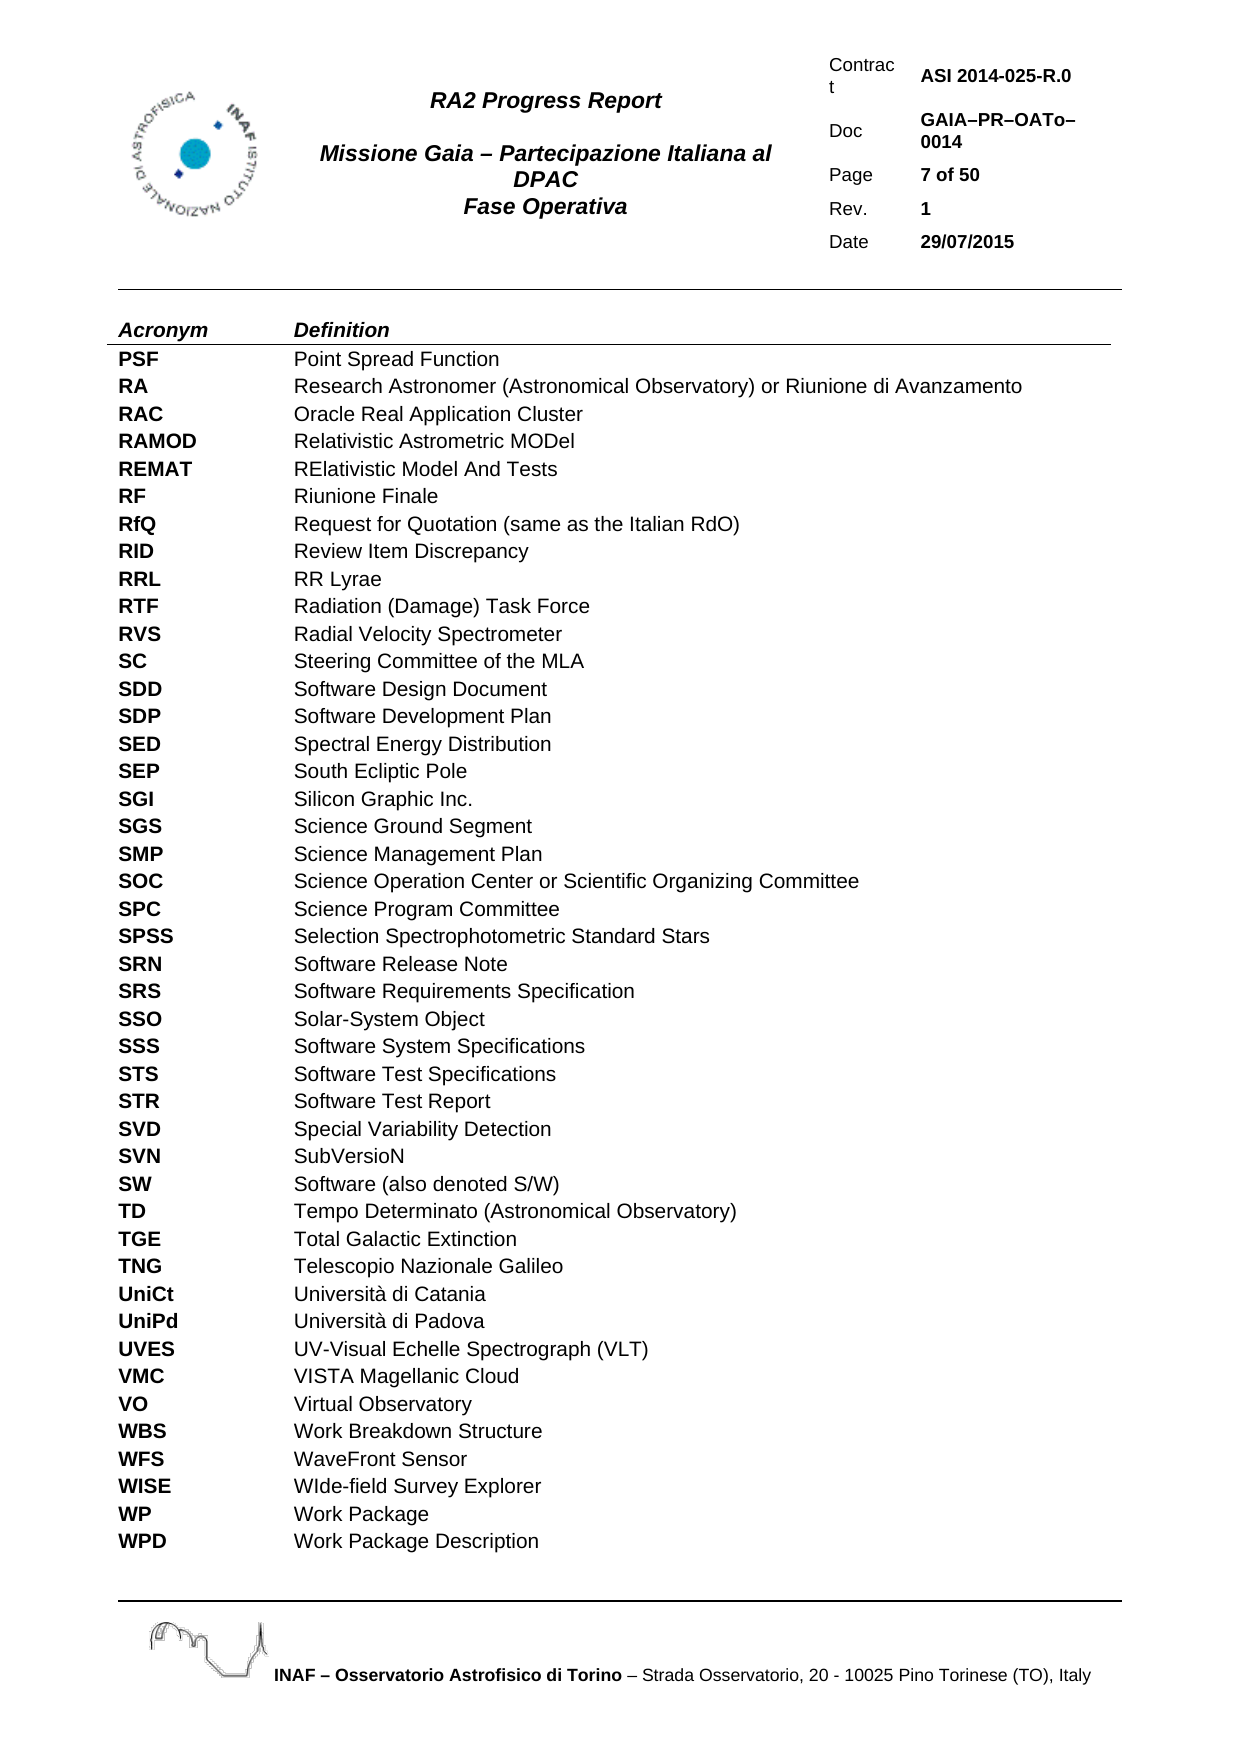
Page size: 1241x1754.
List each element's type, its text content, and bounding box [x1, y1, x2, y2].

table_cell Science Operation Center or Scientific Organizing Committee [283, 866, 1111, 893]
table_cell WFS [107, 1444, 282, 1471]
table_cell RVS [107, 619, 282, 646]
table_cell SRS [107, 976, 282, 1003]
table_cell VISTA Magellanic Cloud [283, 1361, 1111, 1388]
table_cell Science Program Committee [283, 894, 1111, 921]
table_cell Tempo Determinato (Astronomical Observatory) [283, 1196, 1111, 1223]
table_cell Request for Quotation (same as the Italian RdO) [283, 509, 1111, 536]
table_cell UV-Visual Echelle Spectrograph (VLT) [283, 1334, 1111, 1361]
table_cell SGI [107, 784, 282, 811]
table_cell Work Package [283, 1499, 1111, 1526]
table_cell RAC [107, 399, 282, 426]
table_cell SC [107, 646, 282, 673]
table_cell Università di Padova [283, 1306, 1111, 1333]
table_cell Software Release Note [283, 949, 1111, 976]
table_cell Radiation (Damage) Task Force [283, 591, 1111, 618]
table_cell Spectral Energy Distribution [283, 729, 1111, 756]
table_cell Point Spread Function [283, 345, 1111, 371]
table_cell SPSS [107, 921, 282, 948]
table_cell RAMOD [107, 426, 282, 453]
table_cell REMAT [107, 454, 282, 481]
table_cell SEP [107, 756, 282, 783]
table_cell Radial Velocity Spectrometer [283, 619, 1111, 646]
table_cell Relativistic Astrometric MODel [283, 426, 1111, 453]
table_cell SubVersioN [283, 1141, 1111, 1168]
table_cell Work Package Description [283, 1526, 1111, 1553]
table_cell TD [107, 1196, 282, 1223]
table_cell SOC [107, 866, 282, 893]
table_cell VMC [107, 1361, 282, 1388]
table_header Acronym [107, 314, 282, 343]
table_cell Steering Committee of the MLA [283, 646, 1111, 673]
table_cell RRL [107, 564, 282, 591]
table_cell Software Design Document [283, 674, 1111, 701]
table_cell Work Breakdown Structure [283, 1416, 1111, 1443]
table_cell Virtual Observatory [283, 1389, 1111, 1416]
table_cell Oracle Real Application Cluster [283, 399, 1111, 426]
table_cell RTF [107, 591, 282, 618]
table_cell Silicon Graphic Inc. [283, 784, 1111, 811]
table_cell WPD [107, 1526, 282, 1553]
table_cell SW [107, 1169, 282, 1196]
table_cell Università di Catania [283, 1279, 1111, 1306]
table_cell RElativistic Model And Tests [283, 454, 1111, 481]
table_cell UniCt [107, 1279, 282, 1306]
table_cell STR [107, 1086, 282, 1113]
table_cell SDD [107, 674, 282, 701]
table_cell RR Lyrae [283, 564, 1111, 591]
table_cell SVN [107, 1141, 282, 1168]
table_cell Software Test Specifications [283, 1059, 1111, 1086]
table_cell Software (also denoted S/W) [283, 1169, 1111, 1196]
table_cell SGS [107, 811, 282, 838]
table_cell Software Test Report [283, 1086, 1111, 1113]
table_cell Software Development Plan [283, 701, 1111, 728]
table_header Definition [283, 314, 1111, 343]
table_cell SVD [107, 1114, 282, 1141]
table_cell UVES [107, 1334, 282, 1361]
picture [129, 89, 258, 218]
table_cell Science Management Plan [283, 839, 1111, 866]
table_cell RA [107, 371, 282, 398]
table_cell Special Variability Detection [283, 1114, 1111, 1141]
table_cell SRN [107, 949, 282, 976]
table_cell Solar-System Object [283, 1004, 1111, 1031]
table_cell RfQ [107, 509, 282, 536]
table_cell Riunione Finale [283, 481, 1111, 508]
table_cell WIde-field Survey Explorer [283, 1471, 1111, 1498]
table_cell SSO [107, 1004, 282, 1031]
table_cell Research Astronomer (Astronomical Observatory) or Riunione di Avanzamento [283, 371, 1111, 398]
table_cell Telescopio Nazionale Galileo [283, 1251, 1111, 1278]
table_cell WISE [107, 1471, 282, 1498]
table_cell WP [107, 1499, 282, 1526]
table_cell Selection Spectrophotometric Standard Stars [283, 921, 1111, 948]
table_cell WBS [107, 1416, 282, 1443]
table_cell Software Requirements Specification [283, 976, 1111, 1003]
table_cell Science Ground Segment [283, 811, 1111, 838]
table_cell UniPd [107, 1306, 282, 1333]
table_cell WaveFront Sensor [283, 1444, 1111, 1471]
table_cell RF [107, 481, 282, 508]
table_cell SPC [107, 894, 282, 921]
table_cell SED [107, 729, 282, 756]
table_cell SMP [107, 839, 282, 866]
table_cell Total Galactic Extinction [283, 1224, 1111, 1251]
table_cell Software System Specifications [283, 1031, 1111, 1058]
table_cell South Ecliptic Pole [283, 756, 1111, 783]
table_cell PSF [107, 345, 282, 371]
table_cell TGE [107, 1224, 282, 1251]
picture [148, 1622, 269, 1682]
table_cell STS [107, 1059, 282, 1086]
table_cell SDP [107, 701, 282, 728]
table_cell TNG [107, 1251, 282, 1278]
table_cell VO [107, 1389, 282, 1416]
table_cell RID [107, 536, 282, 563]
table_cell Review Item Discrepancy [283, 536, 1111, 563]
table_cell SSS [107, 1031, 282, 1058]
